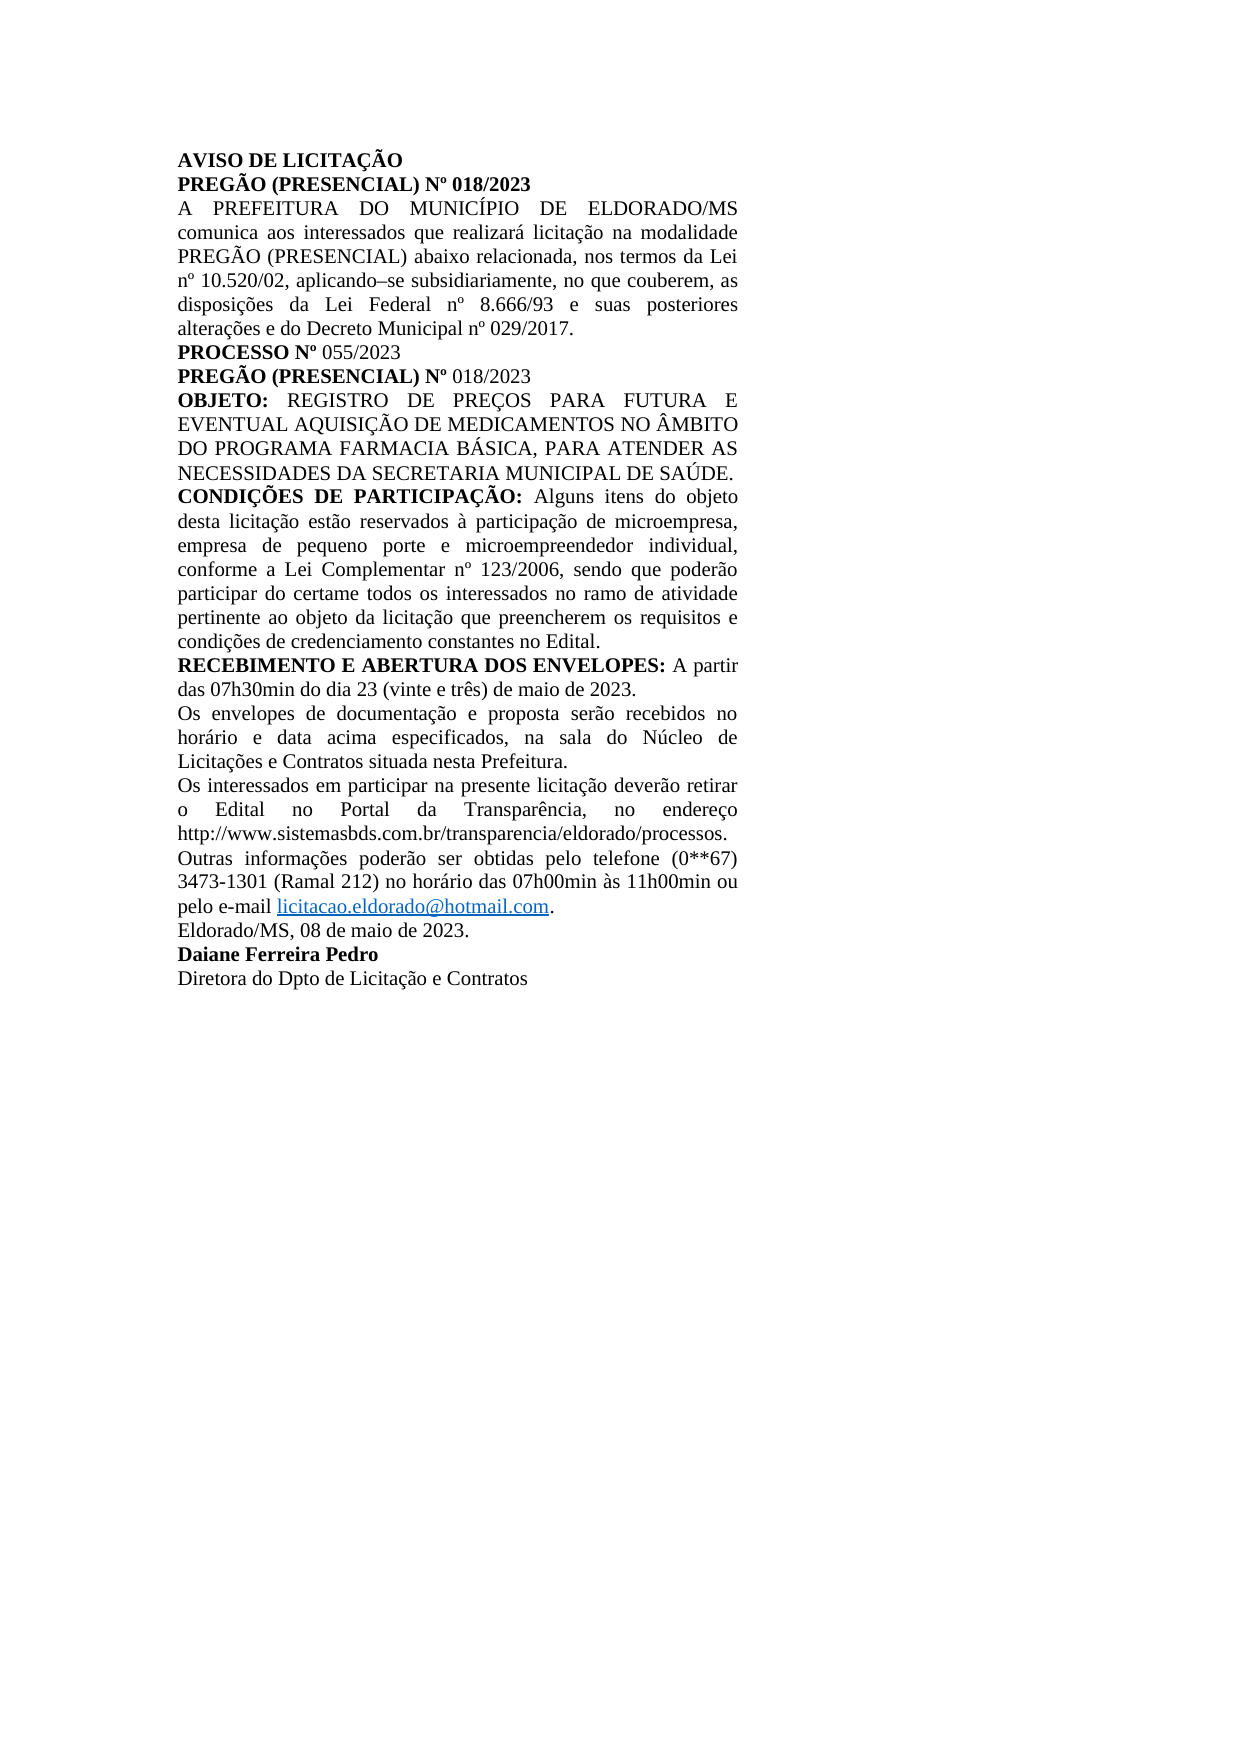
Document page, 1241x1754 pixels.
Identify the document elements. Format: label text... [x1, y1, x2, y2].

text PREGÃO (PRESENCIAL) Nº 018/2023 [177, 364, 738, 388]
text A PREFEITURA DO MUNICÍPIO DE ELDORADO/MS comunica aos interessados que realizará licitação na modalidade PREGÃO (PRESENCIAL) abaixo relacionada, nos termos da Lei nº 10.520/02, aplicando–se subsidiariamente, no que couberem, as disposições da Lei Federal nº 8.666/93 e suas posteriores alterações e do Decreto Municipal nº 029/2017. [177, 196, 738, 340]
text RECEBIMENTO E ABERTURA DOS ENVELOPES: A partir das 07h30min do dia 23 (vinte e três) de maio de 2023. [177, 653, 738, 701]
text PROCESSO Nº 055/2023 [177, 340, 738, 364]
subtitle Daiane Ferreira Pedro [177, 942, 738, 966]
text Os envelopes de documentação e proposta serão recebidos no horário e data acima especificados, na sala do Núcleo de Licitações e Contratos situada nesta Prefeitura. [177, 701, 738, 773]
text Os interessados em participar na presente licitação deverão retirar o Edital no Portal da Transparência, no endereço http://www.sistemasbds.com.br/transparencia/eldorado/processos. Outras informações poderão ser obtidas pelo telefone (0**67) 3473-1301 (Ramal 212) no horário das 07h00min às 11h00min ou pelo e-mail licitacao.eldorado@hotmail.com. [177, 773, 738, 918]
text Diretora do Dpto de Licitação e Contratos [177, 966, 738, 990]
text Eldorado/MS, 08 de maio de 2023. [177, 918, 738, 942]
text OBJETO: REGISTRO DE PREÇOS PARA FUTURA E EVENTUAL AQUISIÇÃO DE MEDICAMENTOS NO ÂMBITO DO PROGRAMA FARMACIA BÁSICA, PARA ATENDER AS NECESSIDADES DA SECRETARIA MUNICIPAL DE SAÚDE. [177, 388, 738, 484]
text CONDIÇÕES DE PARTICIPAÇÃO: Alguns itens do objeto desta licitação estão reservados à participação de microempresa, empresa de pequeno porte e microempreendedor individual, conforme a Lei Complementar nº 123/2006, sendo que poderão participar do certame todos os interessados no ramo de atividade pertinente ao objeto da licitação que preencherem os requisitos e condições de credenciamento constantes no Edital. [177, 484, 738, 653]
text PREGÃO (PRESENCIAL) Nº 018/2023 [177, 172, 738, 196]
subtitle AVISO DE LICITAÇÃO [177, 148, 738, 172]
